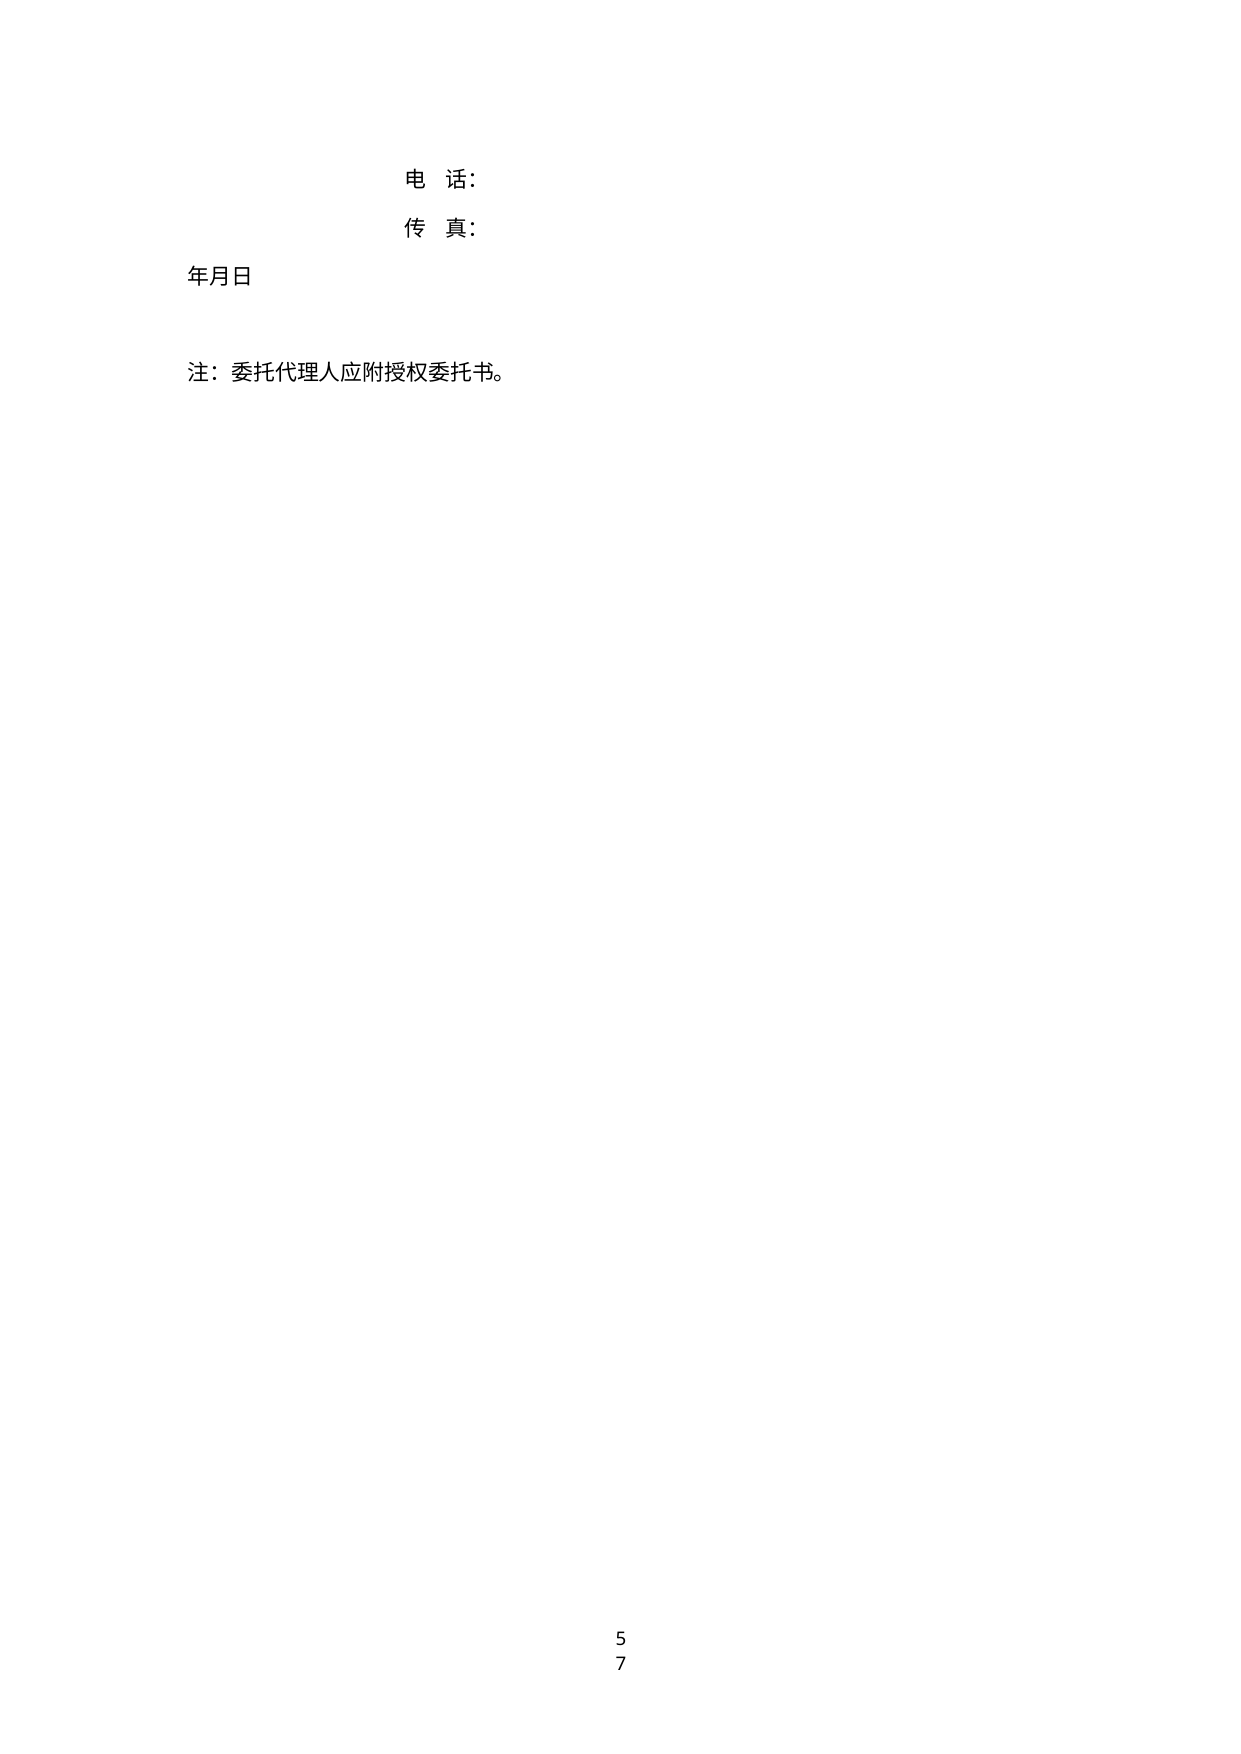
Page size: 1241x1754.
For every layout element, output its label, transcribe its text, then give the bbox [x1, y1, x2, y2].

text 传 真： [187, 210, 1053, 243]
text 注：委托代理人应附授权委托书。 [187, 354, 1053, 387]
text 年月日 [187, 259, 1053, 291]
text 电 话： [187, 162, 1053, 194]
